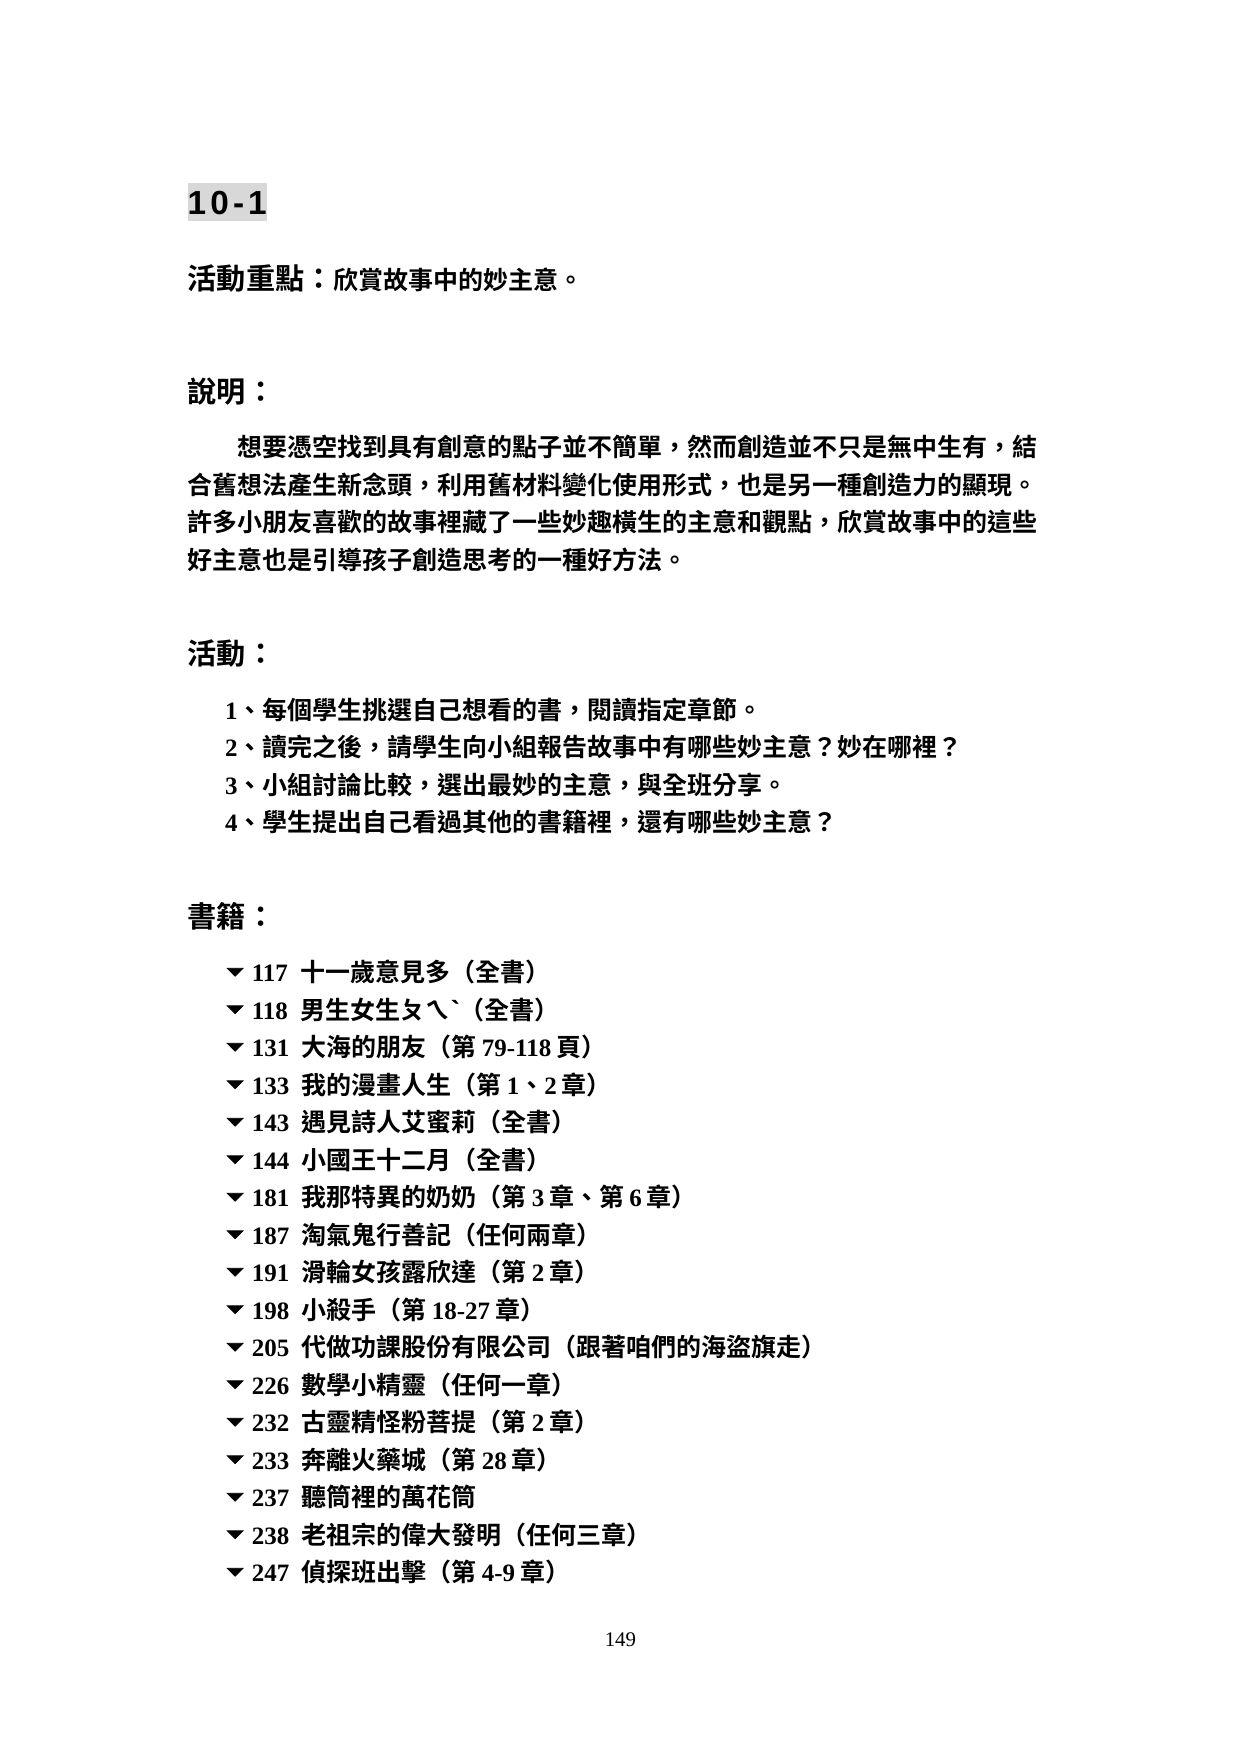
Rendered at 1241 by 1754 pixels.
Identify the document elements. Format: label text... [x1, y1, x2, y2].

text 247 偵探班出擊（第4-9章） [187, 1552, 1053, 1589]
text 想要憑空找到具有創意的點子並不簡單，然而創造並不只是無中生有，結合舊想法產生新念頭，利用舊材料變化使用形式，也是另一種創造力的顯現。許多小朋友喜歡的故事裡藏了一些妙趣橫生的主意和觀點，欣賞故事中的這些好主意也是引導孩子創造思考的一種好方法。 [187, 427, 1053, 577]
text 118 男生女生ㄆㄟ`（全書） [187, 989, 1053, 1027]
text 233 奔離火藥城（第28章） [187, 1439, 1053, 1477]
list 讀完之後，請學生向小組報告故事中有哪些妙主意？妙在哪裡？ [225, 727, 1053, 764]
text 187 淘氣鬼行善記（任何兩章） [187, 1214, 1053, 1252]
text 活動重點：欣賞故事中的妙主意。 [187, 239, 1053, 314]
text 144 小國王十二月（全書） [187, 1139, 1053, 1177]
text 133 我的漫畫人生（第1、2章） [187, 1064, 1053, 1102]
text 143 遇見詩人艾蜜莉（全書） [187, 1102, 1053, 1139]
list 小組討論比較，選出最妙的主意，與全班分享。 [225, 764, 1053, 802]
text 10-1 [187, 164, 1053, 239]
text 說明： [187, 352, 1053, 427]
list 每個學生挑選自己想看的書，閱讀指定章節。 [225, 689, 1053, 727]
text 191 滑輪女孩露欣達（第2章） [187, 1252, 1053, 1289]
text 198 小殺手（第18-27章） [187, 1289, 1053, 1327]
text 活動： [187, 614, 1053, 689]
text 117 十一歲意見多（全書） [187, 952, 1053, 989]
list 學生提出自己看過其他的書籍裡，還有哪些妙主意？ [225, 802, 1053, 839]
text 181 我那特異的奶奶（第3章、第6章） [187, 1177, 1053, 1214]
text 書籍： [187, 877, 1053, 952]
text 232 古靈精怪粉菩提（第2章） [187, 1402, 1053, 1439]
text 205 代做功課股份有限公司（跟著咱們的海盜旗走） [187, 1327, 1053, 1364]
text 237 聽筒裡的萬花筒 [187, 1477, 1053, 1514]
text 131 大海的朋友（第79-118頁） [187, 1027, 1053, 1064]
text 226 數學小精靈（任何一章） [187, 1364, 1053, 1402]
text 238 老祖宗的偉大發明（任何三章） [187, 1514, 1053, 1552]
